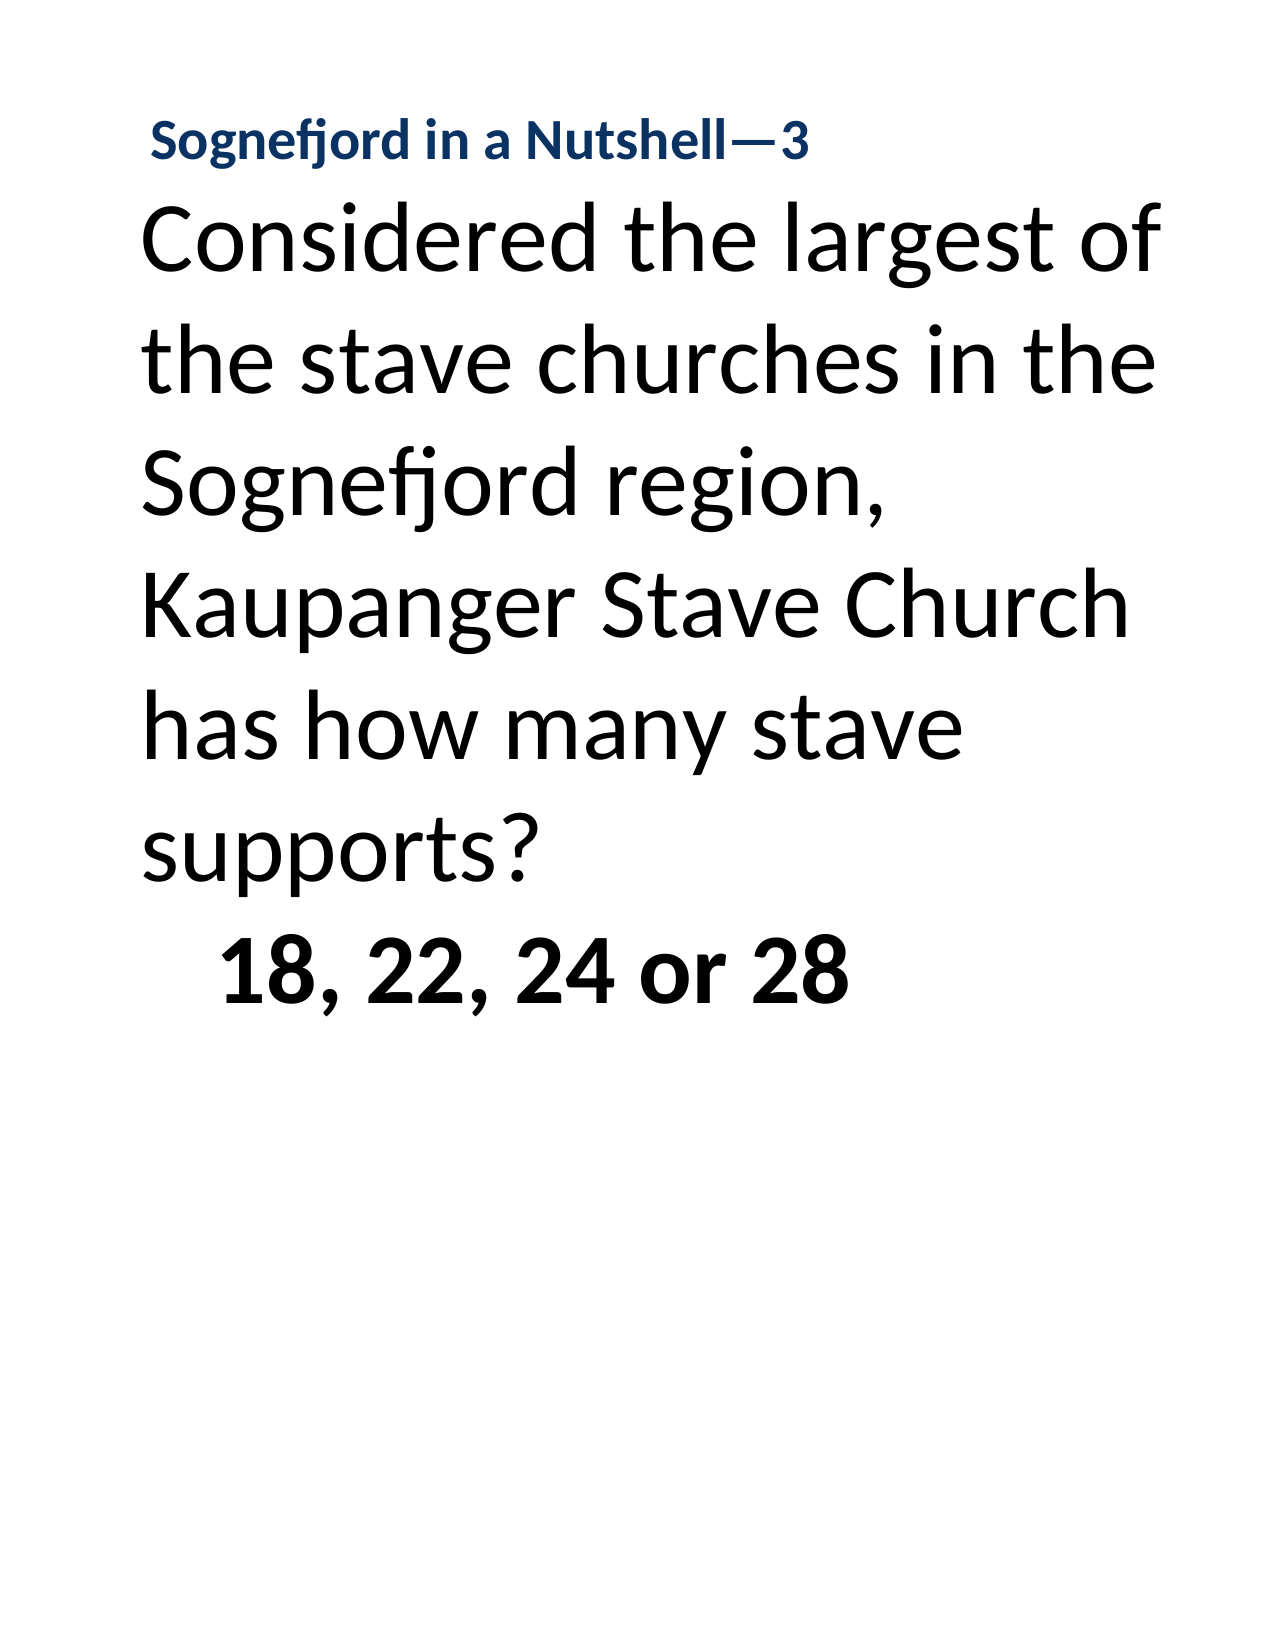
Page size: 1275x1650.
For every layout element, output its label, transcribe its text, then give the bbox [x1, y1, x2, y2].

text Sognefjord in a Nutshell—3 [150, 103, 1200, 174]
list 18, 22, 24 or 28 [216, 907, 1200, 1029]
text Considered the largest of the stave churches in the Sognefjord region, Kaupanger Stave Church has how many stave supports? [141, 174, 1200, 907]
